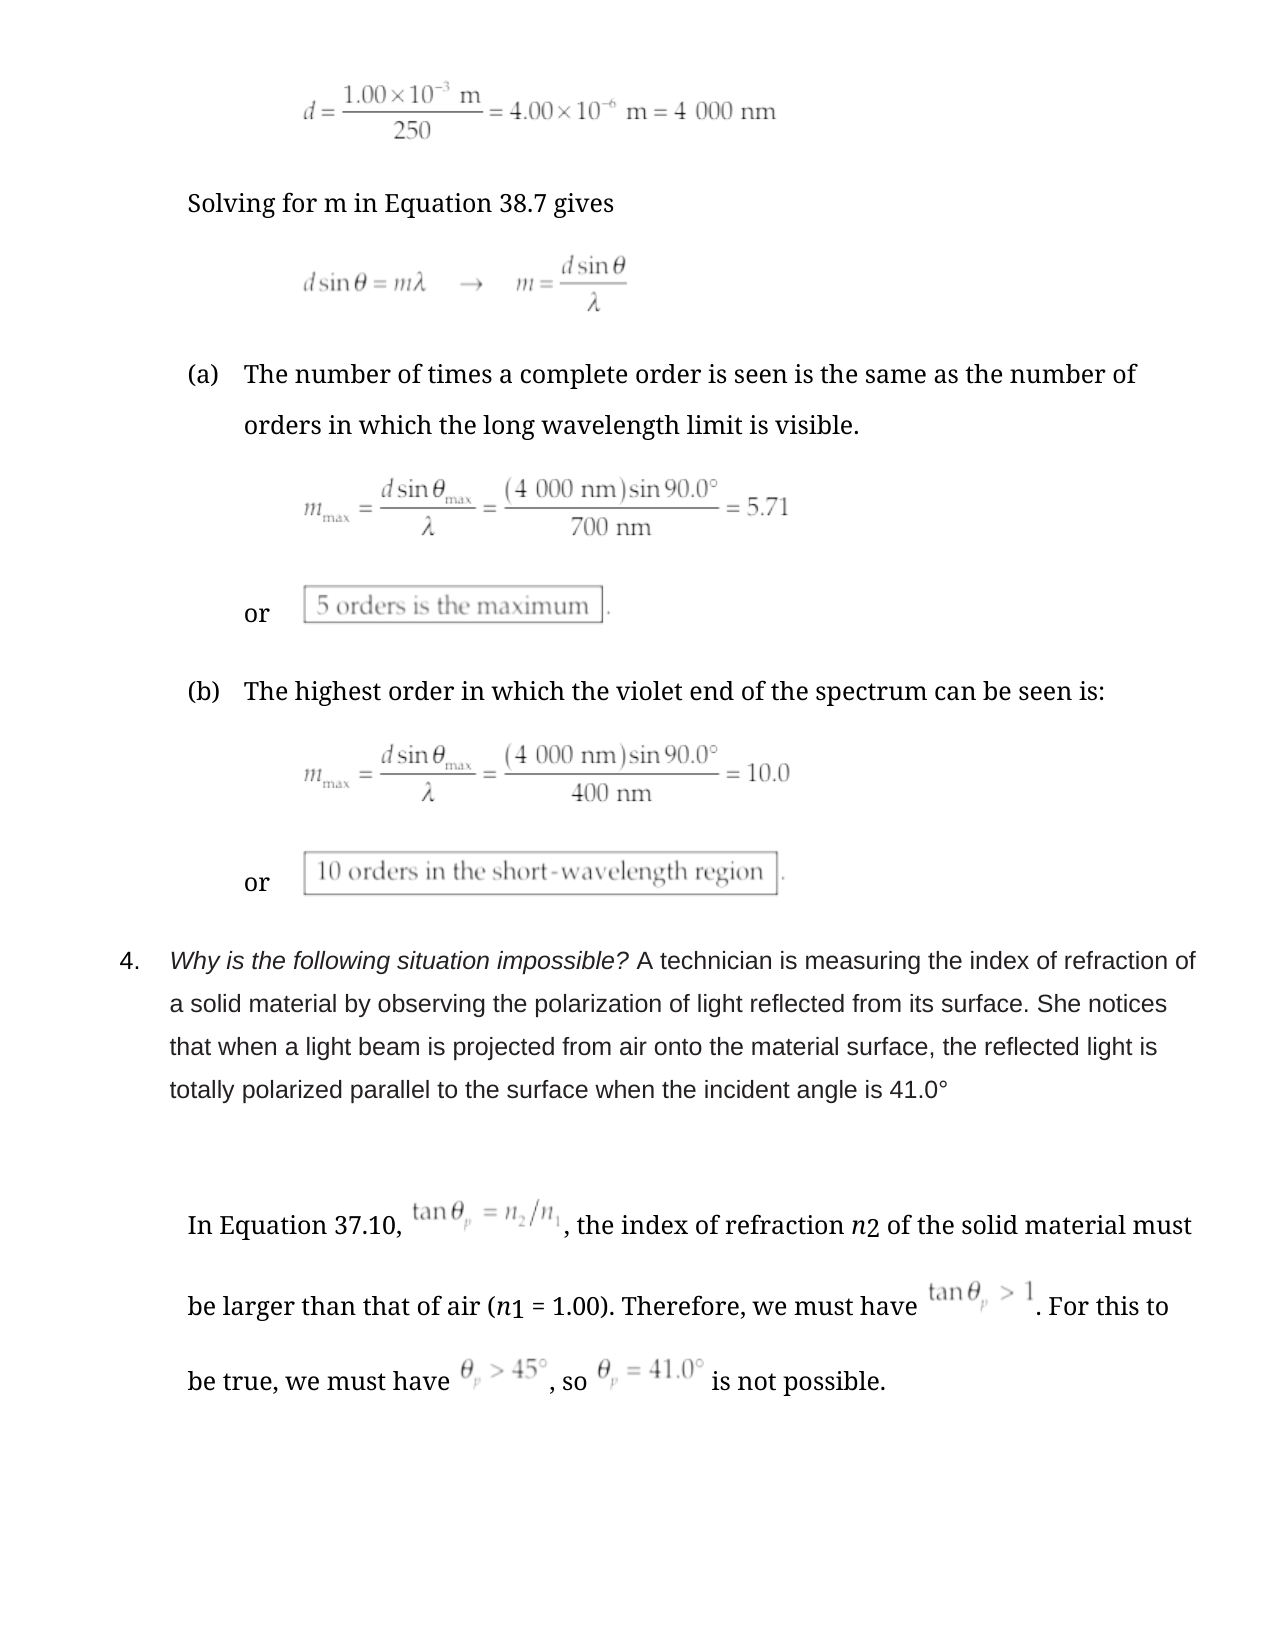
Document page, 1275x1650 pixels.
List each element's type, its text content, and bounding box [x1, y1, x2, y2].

text (b) The highest order in which the violet end of the spectrum can be seen is: [75, 674, 1200, 708]
text or [75, 846, 1200, 916]
list Why is the following situation impossible? A technician is measuring the index of refraction of a solid material by observing the polarization of light reflected from its surface. She notices that when a light beam is projected from air onto the material surface, the reflected light is totally polarized parallel to the surface when the incident angle is 41.0° [119, 946, 1200, 1104]
text (a) The number of times a complete order is seen is the same as the number of orders in which the long wavelength limit is visible. [75, 357, 1200, 442]
text or [75, 581, 1200, 644]
text In Equation 37.10, , the index of refraction n2 of the solid material must be larger than that of air (n1 = 1.00). Therefore, we must have . For this to be true, we must have , so is not possible. [75, 1194, 1200, 1408]
text Solving for m in Equation 38.7 gives [75, 186, 1200, 220]
